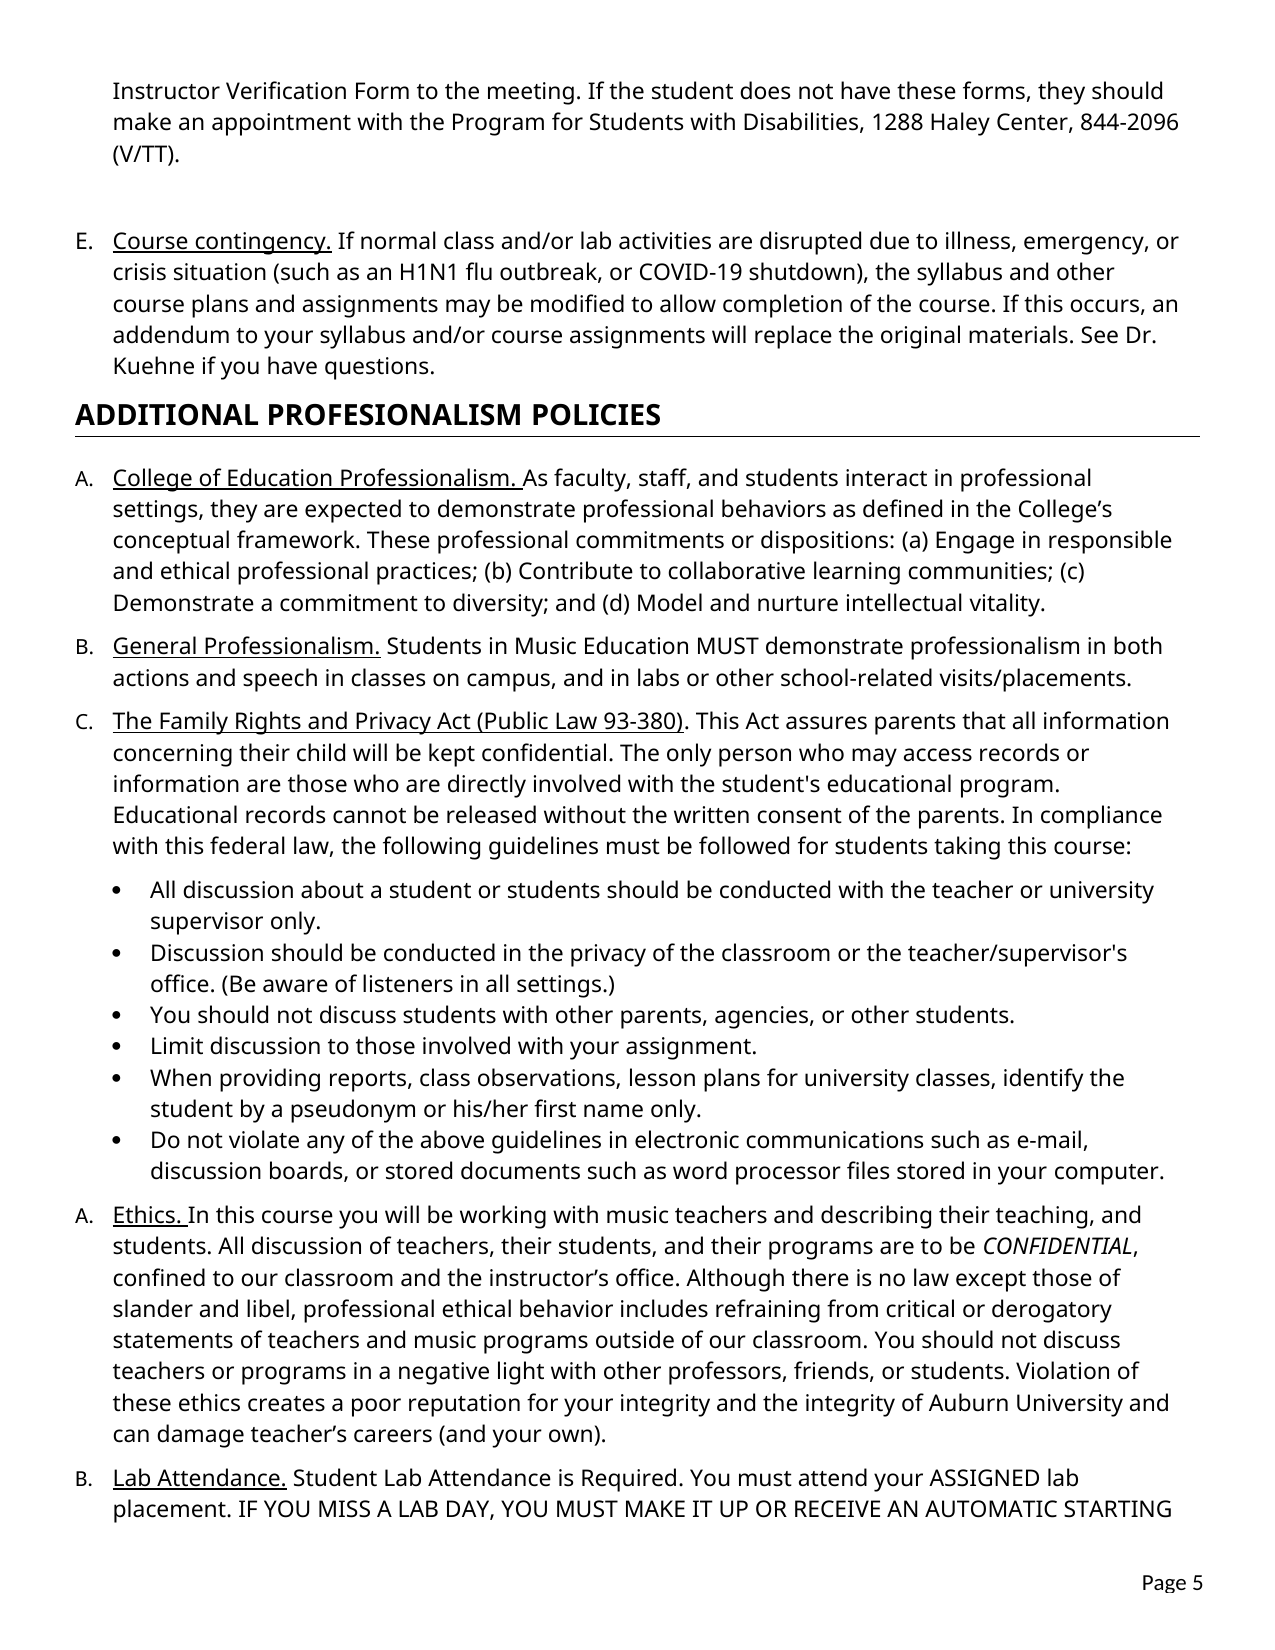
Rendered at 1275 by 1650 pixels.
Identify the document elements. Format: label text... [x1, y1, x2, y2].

list Course contingency. If normal class and/or lab activities are disrupted due to illness, emergency, or crisis situation (such as an H1N1 flu outbreak, or COVID-19 shutdown), the syllabus and other course plans and assignments may be modified to allow completion of the course. If this occurs, an addendum to your syllabus and/or course assignments will replace the original materials. See Dr. Kuehne if you have questions. [75, 225, 1186, 381]
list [75, 75, 1186, 169]
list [75, 1462, 1186, 1524]
list The Family Rights and Privacy Act (Public Law 93-380). This Act assures parents that all information concerning their child will be kept confidential. The only person who may access records or information are those who are directly involved with the student's educational program. Educational records cannot be released without the written consent of the parents. In compliance with this federal law, the following guidelines must be followed for students taking this course: [75, 705, 1186, 862]
list All discussion about a student or students should be conducted with the teacher or university supervisor only. [112, 874, 1200, 937]
list You should not discuss students with other parents, agencies, or other students. [112, 999, 1200, 1030]
list When providing reports, class observations, lesson plans for university classes, identify the student by a pseudonym or his/her first name only. [112, 1062, 1185, 1124]
list Do not violate any of the above guidelines in electronic communications such as e-mail, discussion boards, or stored documents such as word processor files stored in your computer. [112, 1124, 1185, 1187]
list Discussion should be conducted in the privacy of the classroom or the teacher/supervisor's office. (Be aware of listeners in all settings.) [112, 937, 1186, 999]
list Limit discussion to those involved with your assignment. [112, 1030, 1200, 1062]
list General Professionalism. Students in Music Education MUST demonstrate professionalism in both actions and speech in classes on campus, and in labs or other school-related visits/placements. [75, 630, 1186, 693]
list College of Education Professionalism. As faculty, staff, and students interact in professional settings, they are expected to demonstrate professional behaviors as defined in the College’s conceptual framework. These professional commitments or dispositions: (a) Engage in responsible and ethical professional practices; (b) Contribute to collaborative learning communities; (c) Demonstrate a commitment to diversity; and (d) Model and nurture intellectual vitality. [75, 462, 1186, 618]
subtitle ADDITIONAL PROFESIONALISM POLICIES [75, 394, 1200, 436]
list Ethics. In this course you will be working with music teachers and describing their teaching, and students. All discussion of teachers, their students, and their programs are to be CONFIDENTIAL, confined to our classroom and the instructor’s office. Although there is no law except those of slander and libel, professional ethical behavior includes refraining from critical or derogatory statements of teachers and music programs outside of our classroom. You should not discuss teachers or programs in a negative light with other professors, friends, or students. Violation of these ethics creates a poor reputation for your integrity and the integrity of Auburn University and can damage teacher’s careers (and your own). [75, 1199, 1186, 1449]
